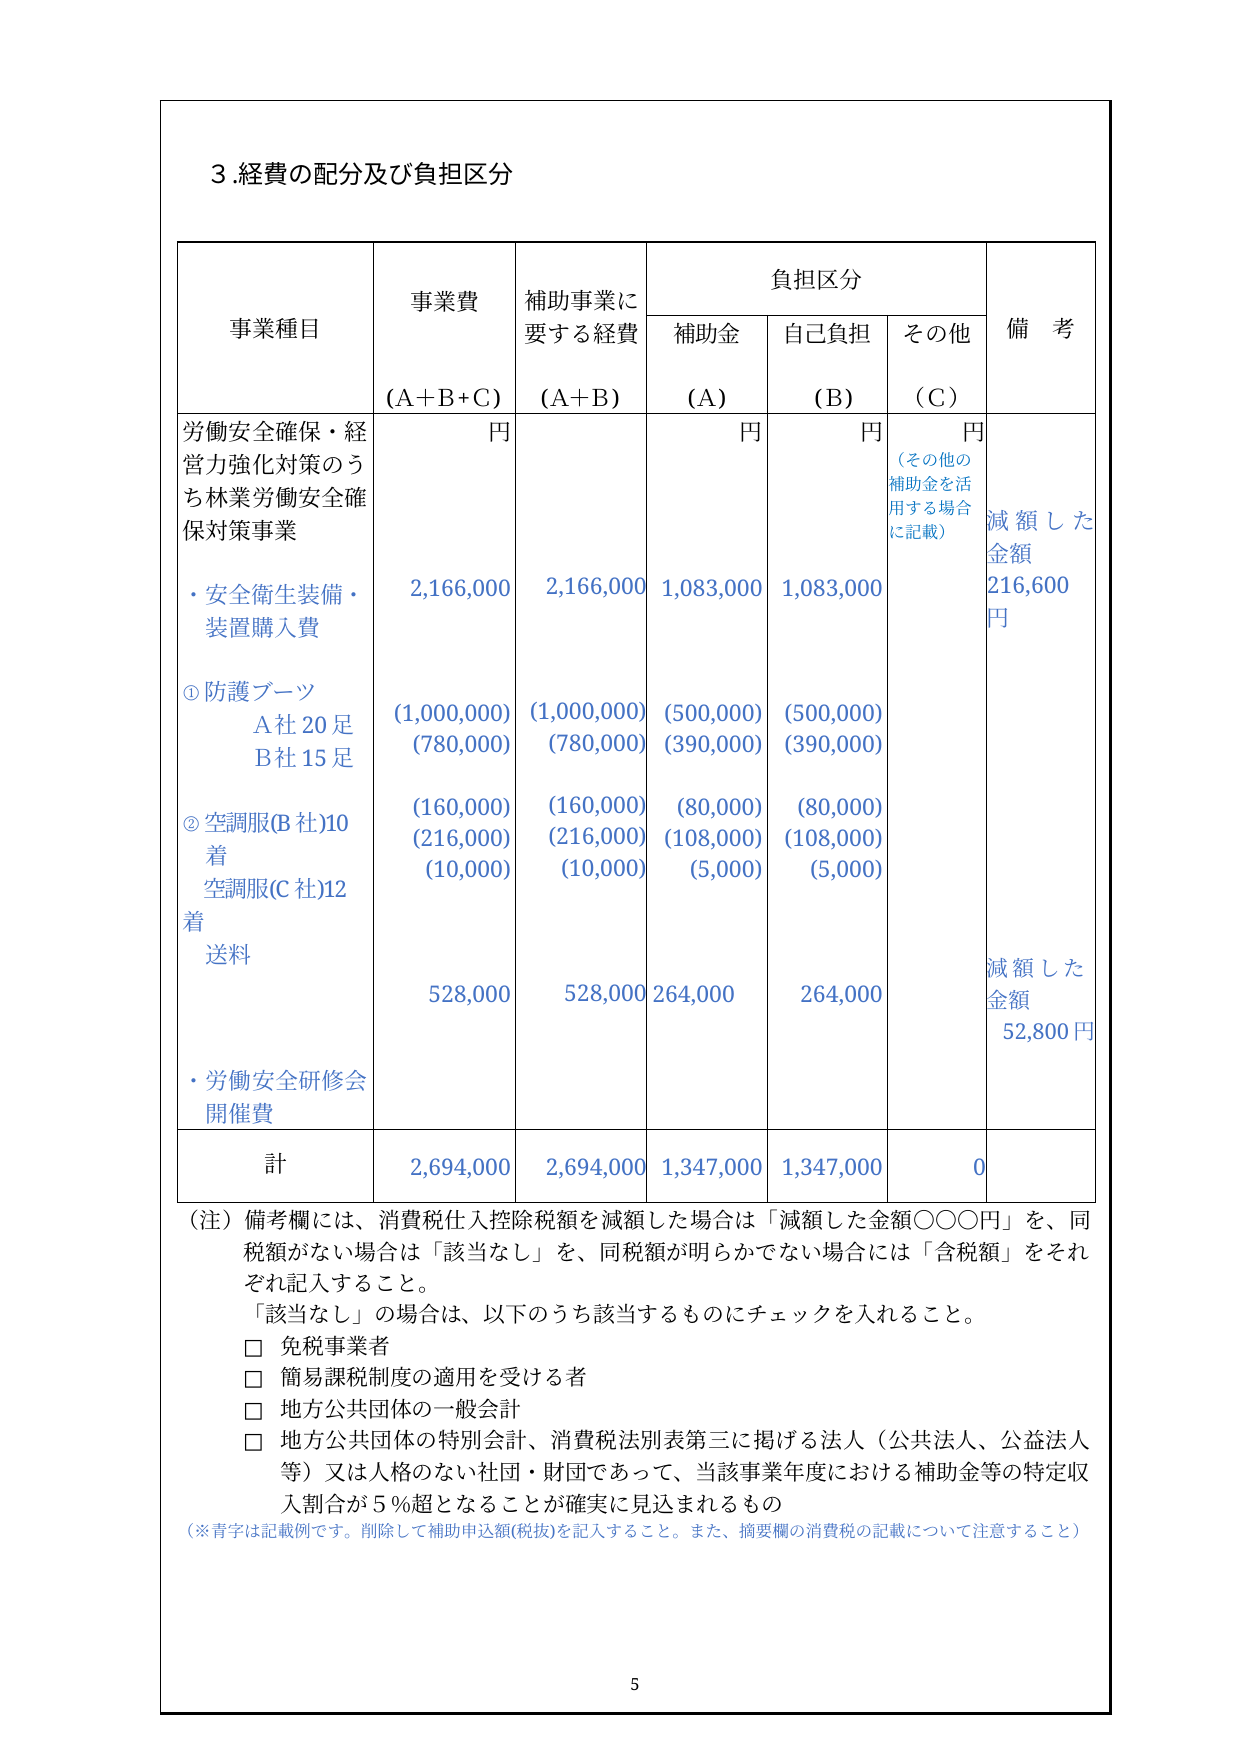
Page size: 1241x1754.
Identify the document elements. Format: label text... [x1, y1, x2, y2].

list 地方公共団体の特別会計、消費税法別表第三に掲げる法人（公共法人、公益法人等）又は人格のない社団・財団であって、当該事業年度における補助金等の特定収入割合が５％超となることが確実に見込まれるもの [243, 1424, 1092, 1518]
table_cell 0 [888, 1130, 986, 1202]
table_cell [987, 1130, 1095, 1202]
text ３.経費の配分及び負担区分 [177, 154, 1092, 190]
table_cell 減額した金額 216,600円 減額した金額 52,800円 [987, 414, 1095, 1129]
table_cell 補助金 (Ａ) [647, 316, 767, 413]
table_cell 2,166,000 (1,000,000) (780,000) (160,000) (216,000) (10,000) 528,000 [516, 414, 646, 1129]
table_cell 2,694,000 [374, 1130, 515, 1202]
table_cell 円 1,083,000 (500,000) (390,000) (80,000) (108,000) (5,000) 264,000 [647, 414, 767, 1129]
table_cell 労働安全確保・経営力強化対策のうち林業労働安全確保対策事業 ・安全衛生装備・装置購入費 ①防護ブーツ Ａ社20足 Ｂ社15足 ②空調服(B社)10着 空調服(C社)12着 送料 ・労働安全研修会開催費 [178, 414, 373, 1129]
table_header 事業種目 [178, 243, 373, 413]
list 簡易課税制度の適用を受ける者 [243, 1361, 1092, 1392]
list 免税事業者 [243, 1329, 1092, 1361]
text （注）備考欄には、消費税仕入控除税額を減額した場合は「減額した金額〇〇〇円」を、同税額がない場合は「該当なし」を、同税額が明らかでない場合には「含税額」をそれぞれ記入すること。 [177, 1203, 1092, 1298]
table_cell 1,347,000 [647, 1130, 767, 1202]
text 「該当なし」の場合は、以下のうち該当するものにチェックを入れること。 [177, 1298, 1092, 1329]
table_cell 自己負担 (Ｂ) [768, 316, 887, 413]
table_cell 円 2,166,000 (1,000,000) (780,000) (160,000) (216,000) (10,000) 528,000 [374, 414, 515, 1129]
table_header 備 考 [987, 243, 1095, 413]
table_header 事業費 (Ａ＋Ｂ+Ｃ) [374, 243, 515, 413]
table_cell 2,694,000 [516, 1130, 646, 1202]
table_header 補助事業に 要する経費 (Ａ＋Ｂ) [516, 243, 646, 413]
table_cell 円 1,083,000 (500,000) (390,000) (80,000) (108,000) (5,000) 264,000 [768, 414, 887, 1129]
text （※青字は記載例です。削除して補助申込額(税抜)を記入すること。また、摘要欄の消費税の記載について注意すること） [177, 1518, 1092, 1542]
table_cell 円 （その他の補助金を活用する場合に記載） [888, 414, 986, 1129]
table_header 負担区分 [647, 243, 986, 315]
table_cell 1,347,000 [768, 1130, 887, 1202]
table_cell 計 [178, 1130, 373, 1202]
table_cell その他 （Ｃ） [888, 316, 986, 413]
list 地方公共団体の一般会計 [243, 1392, 1092, 1424]
